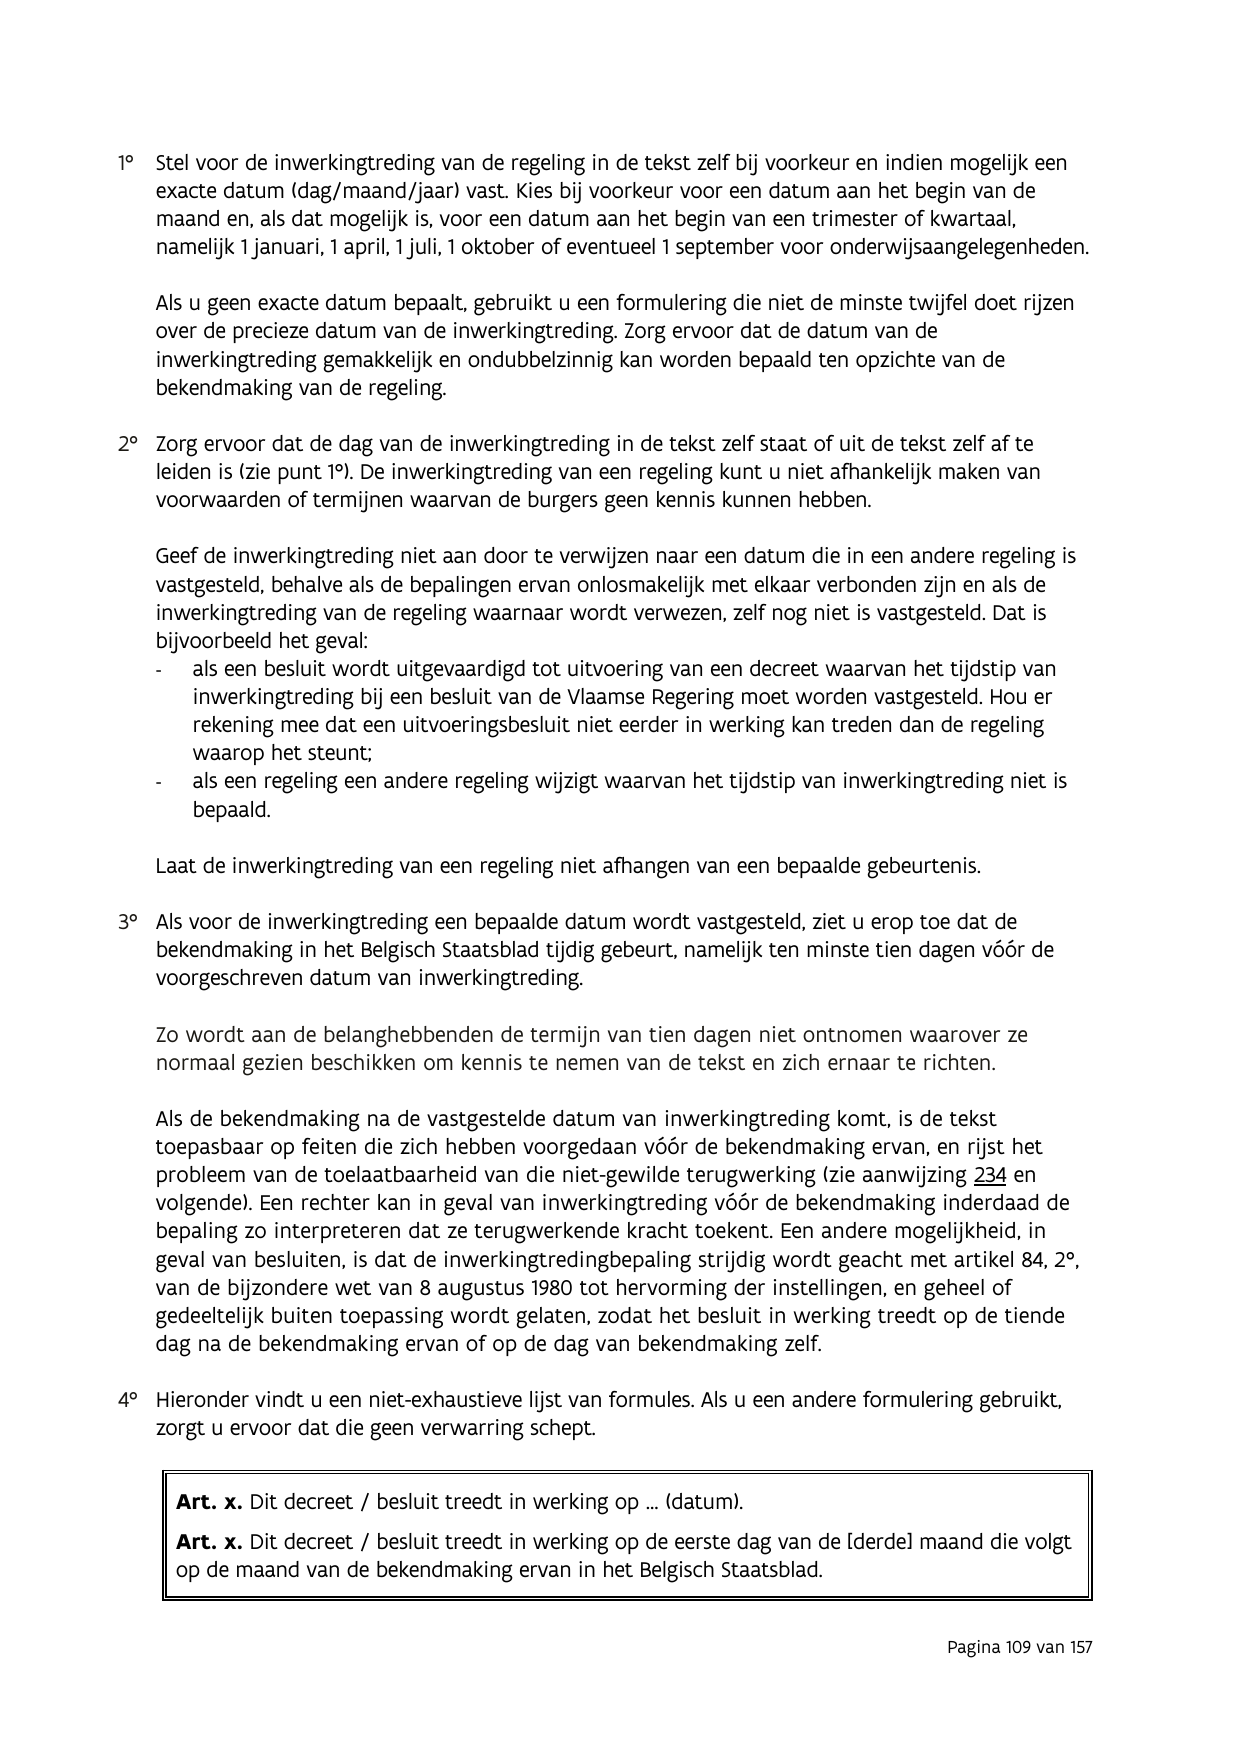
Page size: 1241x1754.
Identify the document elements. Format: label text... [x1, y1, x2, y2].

list als een besluit wordt uitgevaardigd tot uitvoering van een decreet waarvan het tijdstip van inwerkingtreding bij een besluit van de Vlaamse Regering moet worden vastgesteld. Hou er rekening mee dat een uitvoeringsbesluit niet eerder in werking kan treden dan de regeling waarop het steunt; [155, 654, 1093, 766]
list Als de bekendmaking na de vastgestelde datum van inwerkingtreding komt, is de tekst toepasbaar op feiten die zich hebben voorgedaan vóór de bekendmaking ervan, en rijst het probleem van de toelaatbaarheid van die niet-gewilde terugwerking (zie aanwijzing 234 en volgende). Een rechter kan in geval van inwerkingtreding vóór de bekendmaking inderdaad de bepaling zo interpreteren dat ze terugwerkende kracht toekent. Een andere mogelijkheid, in geval van besluiten, is dat de inwerkingtredingbepaling strijdig wordt geacht met artikel 84, 2°, van de bijzondere wet van 8 augustus 1980 tot hervorming der instellingen, en geheel of gedeeltelijk buiten toepassing wordt gelaten, zodat het besluit in werking treedt op de tiende dag na de bekendmaking ervan of op de dag van bekendmaking zelf. [155, 1104, 1093, 1357]
list Zo wordt aan de belanghebbenden de termijn van tien dagen niet ontnomen waarover ze normaal gezien beschikken om kennis te nemen van de tekst en zich ernaar te richten. [156, 1019, 1093, 1076]
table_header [167, 1474, 1088, 1596]
list Hieronder vindt u een niet-exhaustieve lijst van formules. Als u een andere formulering gebruikt, zorgt u ervoor dat die geen verwarring schept. [118, 1385, 1093, 1441]
text Als u geen exacte datum bepaalt, gebruikt u een formulering die niet de minste twijfel doet rijzen over de precieze datum van de inwerkingtreding. Zorg ervoor dat de datum van de inwerkingtreding gemakkelijk en ondubbelzinnig kan worden bepaald ten opzichte van de bekendmaking van de regeling. [155, 288, 1093, 401]
text Geef de inwerkingtreding niet aan door te verwijzen naar een datum die in een andere regeling is vastgesteld, behalve als de bepalingen ervan onlosmakelijk met elkaar verbonden zijn en als de inwerkingtreding van de regeling waarnaar wordt verwezen, zelf nog niet is vastgesteld. Dat is bijvoorbeeld het geval: [155, 541, 1093, 654]
list Als voor de inwerkingtreding een bepaalde datum wordt vastgesteld, ziet u erop toe dat de bekendmaking in het Belgisch Staatsblad tijdig gebeurt, namelijk ten minste tien dagen vóór de voorgeschreven datum van inwerkingtreding. [118, 907, 1093, 991]
list Zorg ervoor dat de dag van de inwerkingtreding in de tekst zelf staat of uit de tekst zelf af te leiden is (zie punt 1°). De inwerkingtreding van een regeling kunt u niet afhankelijk maken van voorwaarden of termijnen waarvan de burgers geen kennis kunnen hebben. [118, 429, 1093, 513]
list Stel voor de inwerkingtreding van de regeling in de tekst zelf bij voorkeur en indien mogelijk een exacte datum (dag/maand/jaar) vast. Kies bij voorkeur voor een datum aan het begin van de maand en, als dat mogelijk is, voor een datum aan het begin van een trimester of kwartaal, namelijk 1 januari, 1 april, 1 juli, 1 oktober of eventueel 1 september voor onderwijsaangelegenheden. [118, 148, 1093, 260]
list als een regeling een andere regeling wijzigt waarvan het tijdstip van inwerkingtreding niet is bepaald. [155, 766, 1093, 823]
text Laat de inwerkingtreding van een regeling niet afhangen van een bepaalde gebeurtenis. [155, 851, 1093, 879]
